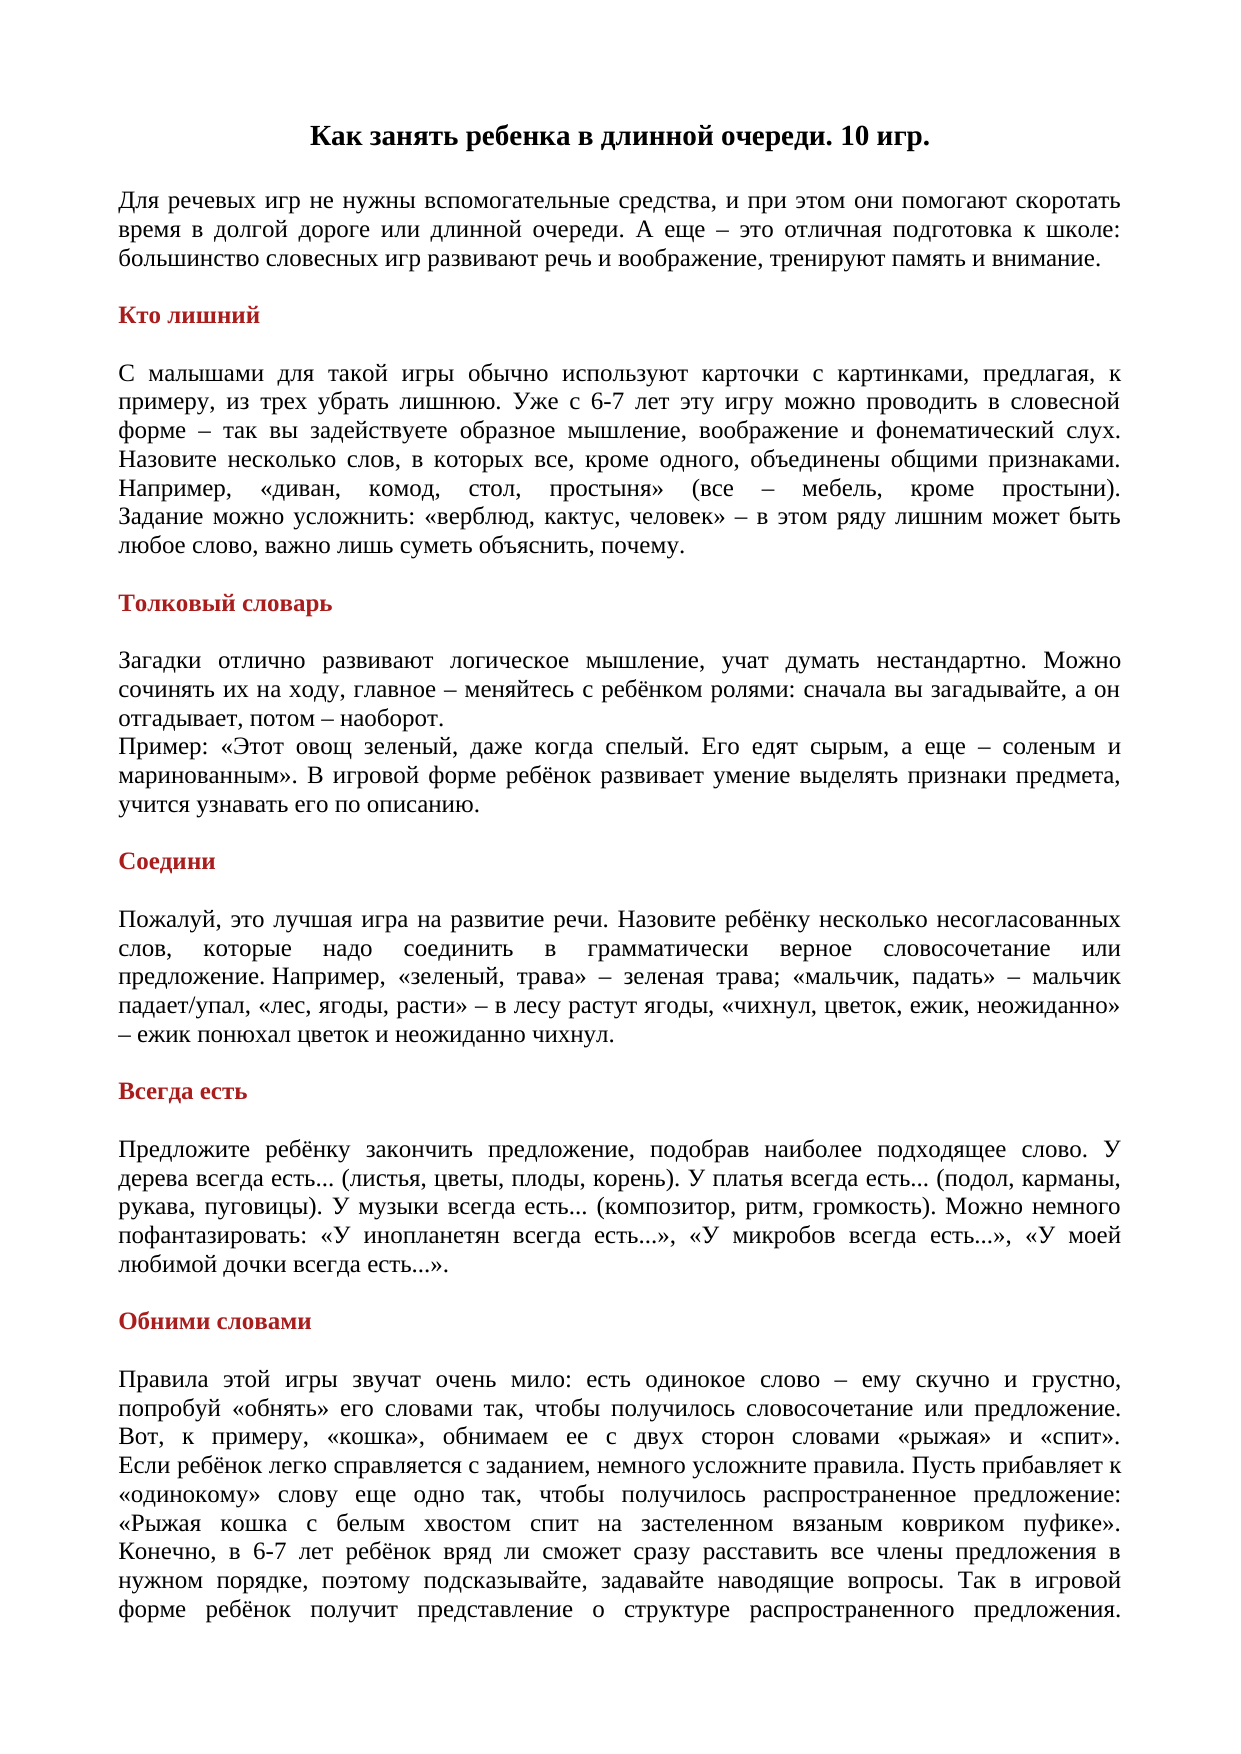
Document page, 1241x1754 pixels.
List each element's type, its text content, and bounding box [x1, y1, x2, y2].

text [118, 1335, 1122, 1623]
text Соедини Пожалуй, это лучшая игра на развитие речи. Назовите ребёнку несколько несогласованных слов, которые надо соединить в грамматически верное словосочетание или предложение. Например, «зеленый, трава» – зеленая трава; «мальчик, падать» – мальчик падает/упал, «лес, ягоды, расти» – в лесу растут ягоды, «чихнул, цветок, ежик, неожиданно» – ежик понюхал цветок и неожиданно чихнул. [118, 818, 1122, 1048]
text Всегда есть [118, 1048, 1122, 1105]
text Кто лишний [118, 300, 1122, 329]
text Предложите ребёнку закончить предложение, подобрав наиболее подходящее слово. У дерева всегда есть... (листья, цветы, плоды, корень). У платья всегда есть... (подол, карманы, рукава, пуговицы). У музыки всегда есть... (композитор, ритм, громкость). Можно немного пофантазировать: «У инопланетян всегда есть...», «У микробов всегда есть...», «У моей любимой дочки всегда есть...». [118, 1105, 1122, 1278]
text С малышами для такой игры обычно используют карточки с картинками, предлагая, к примеру, из трех убрать лишнюю. Уже с 6-7 лет эту игру можно проводить в словесной форме – так вы задействуете образное мышление, воображение и фонематический слух. Назовите несколько слов, в которых все, кроме одного, объединены общими признаками. Например, «диван, комод, стол, простыня» (все – мебель, кроме простыни). Задание можно усложнить: «верблюд, кактус, человек» – в этом ряду лишним может быть любое слово, важно лишь суметь объяснить, почему. [118, 329, 1122, 559]
text Как занять ребенка в длинной очереди. 10 игр. [118, 118, 1122, 152]
text Загадки отлично развивают логическое мышление, учат думать нестандартно. Можно сочинять их на ходу, главное – меняйтесь с ребёнком ролями: сначала вы загадывайте, а он отгадывает, потом – наоборот. [118, 616, 1122, 731]
text Толковый словарь [118, 559, 1122, 616]
text Пример: «Этот овощ зеленый, даже когда спелый. Его едят сырым, а еще – соленым и маринованным». В игровой форме ребёнок развивает умение выделять признаки предмета, учится узнавать его по описанию. [118, 731, 1122, 818]
text Для речевых игр не нужны вспомогательные средства, и при этом они помогают скоротать время в долгой дороге или длинной очереди. А еще – это отличная подготовка к школе: большинство словесных игр развивают речь и воображение, тренируют память и внимание. [118, 185, 1122, 271]
text Обними словами [118, 1278, 1122, 1335]
